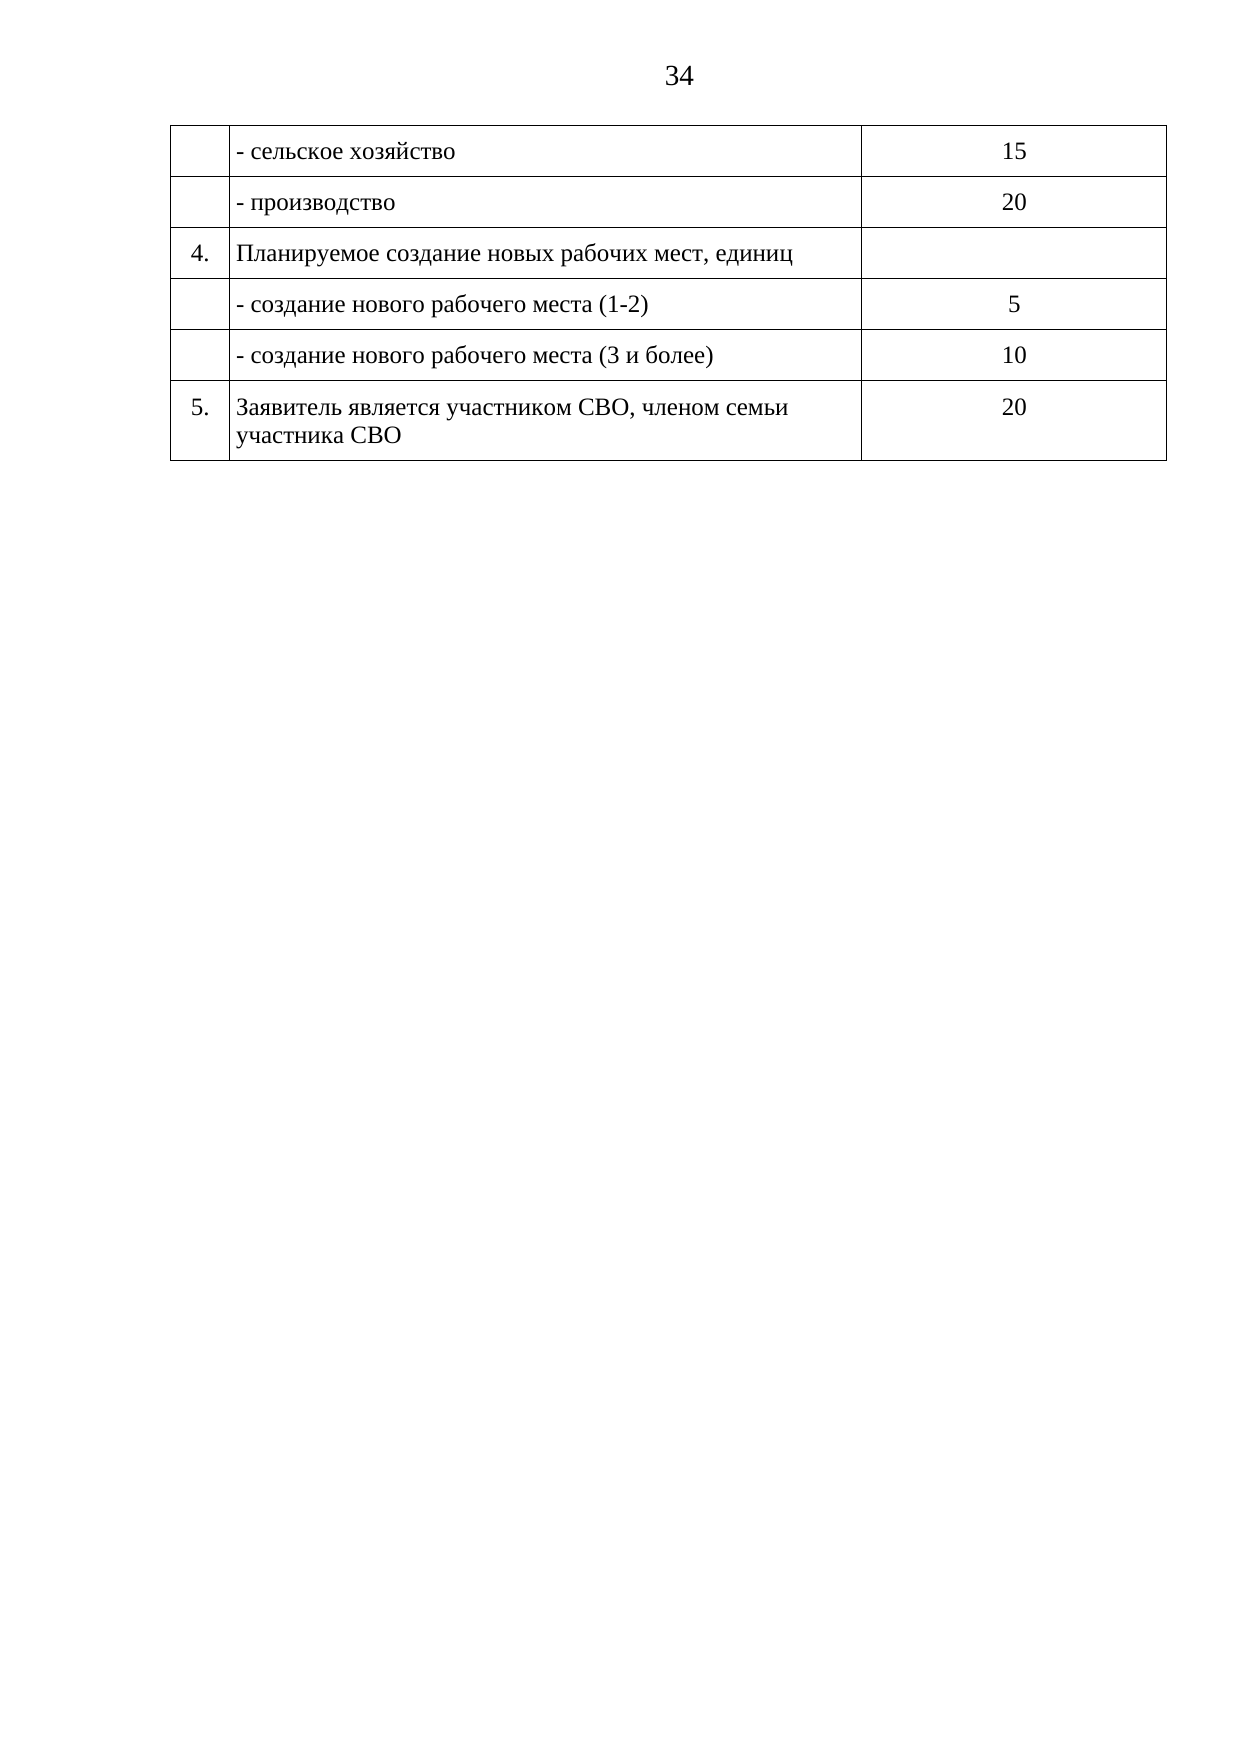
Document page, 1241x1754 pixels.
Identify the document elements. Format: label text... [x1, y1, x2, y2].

table_cell Планируемое создание новых рабочих мест, единиц [230, 228, 861, 278]
table_cell 15 [862, 126, 1166, 176]
table_cell - создание нового рабочего места (3 и более) [230, 330, 861, 380]
table_cell [171, 279, 229, 329]
table_cell [171, 126, 229, 176]
table_cell - сельское хозяйство [230, 126, 861, 176]
table_cell 20 [862, 177, 1166, 227]
table_cell - создание нового рабочего места (1-2) [230, 279, 861, 329]
table_cell 4. [171, 228, 229, 278]
table_cell - производство [230, 177, 861, 227]
table_cell [862, 228, 1166, 278]
table_cell 5. [171, 381, 229, 460]
table_cell 5 [862, 279, 1166, 329]
table_cell [171, 330, 229, 380]
table_cell 10 [862, 330, 1166, 380]
table_cell Заявитель является участником СВО, членом семьи участника СВО [230, 381, 861, 460]
table_cell 20 [862, 381, 1166, 460]
table_cell [171, 177, 229, 227]
